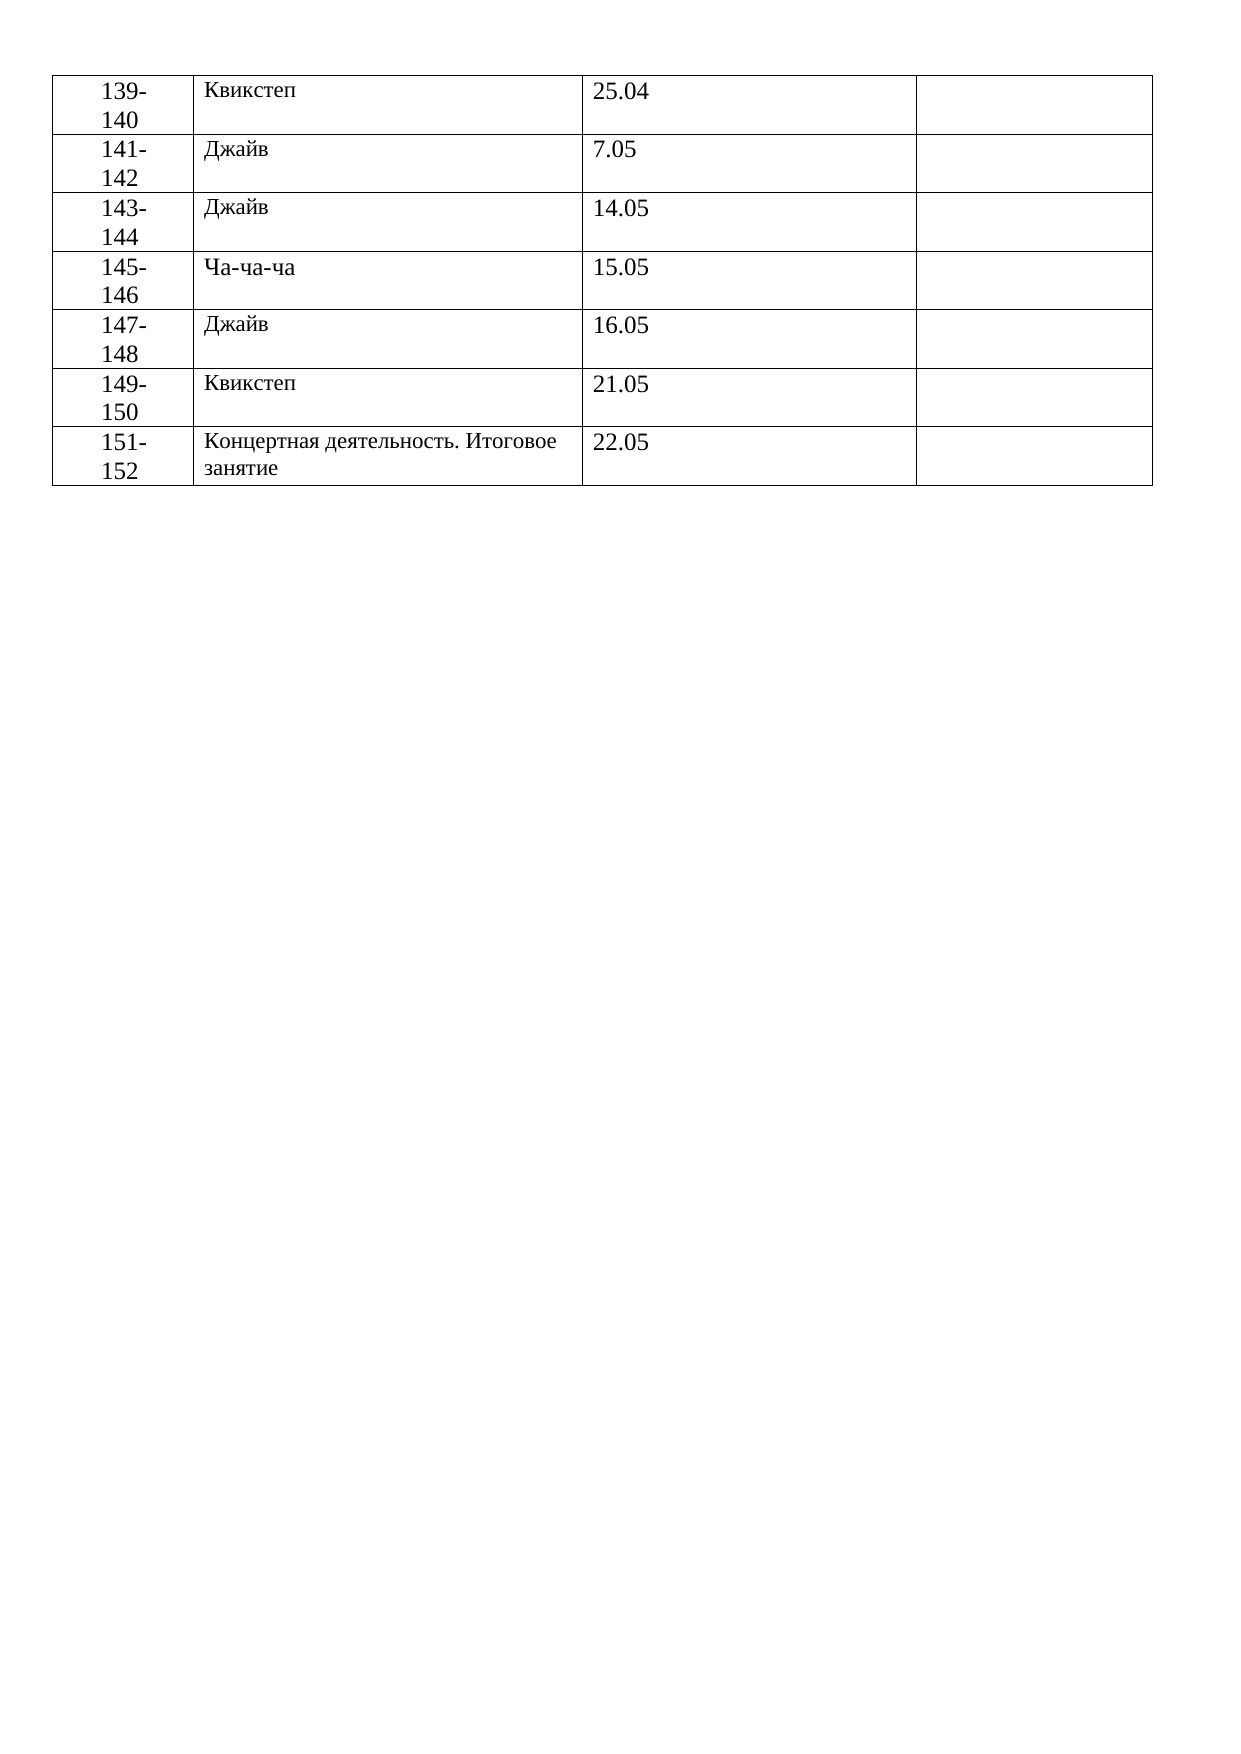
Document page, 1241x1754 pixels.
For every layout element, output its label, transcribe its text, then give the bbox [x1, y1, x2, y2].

table_cell Квикстеп [194, 369, 582, 426]
table_cell 147-148 [53, 310, 193, 368]
table_cell [917, 427, 1152, 485]
table_cell 145-146 [53, 252, 193, 309]
table_cell 141-142 [53, 135, 193, 192]
table_cell [917, 252, 1152, 309]
table_cell 15.05 [583, 252, 916, 309]
table_cell Ча-ча-ча [194, 252, 582, 309]
table_cell 22.05 [583, 427, 916, 485]
table_cell [917, 369, 1152, 426]
table_cell 139-140 [53, 76, 193, 133]
table_cell 143-144 [53, 193, 193, 251]
table_cell Джайв [194, 193, 582, 251]
table_cell [917, 310, 1152, 368]
table_cell [917, 135, 1152, 192]
table_cell [917, 76, 1152, 133]
table_cell 16.05 [583, 310, 916, 368]
table_cell 149-150 [53, 369, 193, 426]
table_cell 21.05 [583, 369, 916, 426]
table_cell Джайв [194, 310, 582, 368]
table_cell 25.04 [583, 76, 916, 133]
table_cell [917, 193, 1152, 251]
table_cell Квикстеп [194, 76, 582, 133]
table_cell 151-152 [53, 427, 193, 485]
table_cell 14.05 [583, 193, 916, 251]
table_cell Концертная деятельность. Итоговое занятие [194, 427, 582, 485]
table_cell Джайв [194, 135, 582, 192]
table_cell 7.05 [583, 135, 916, 192]
